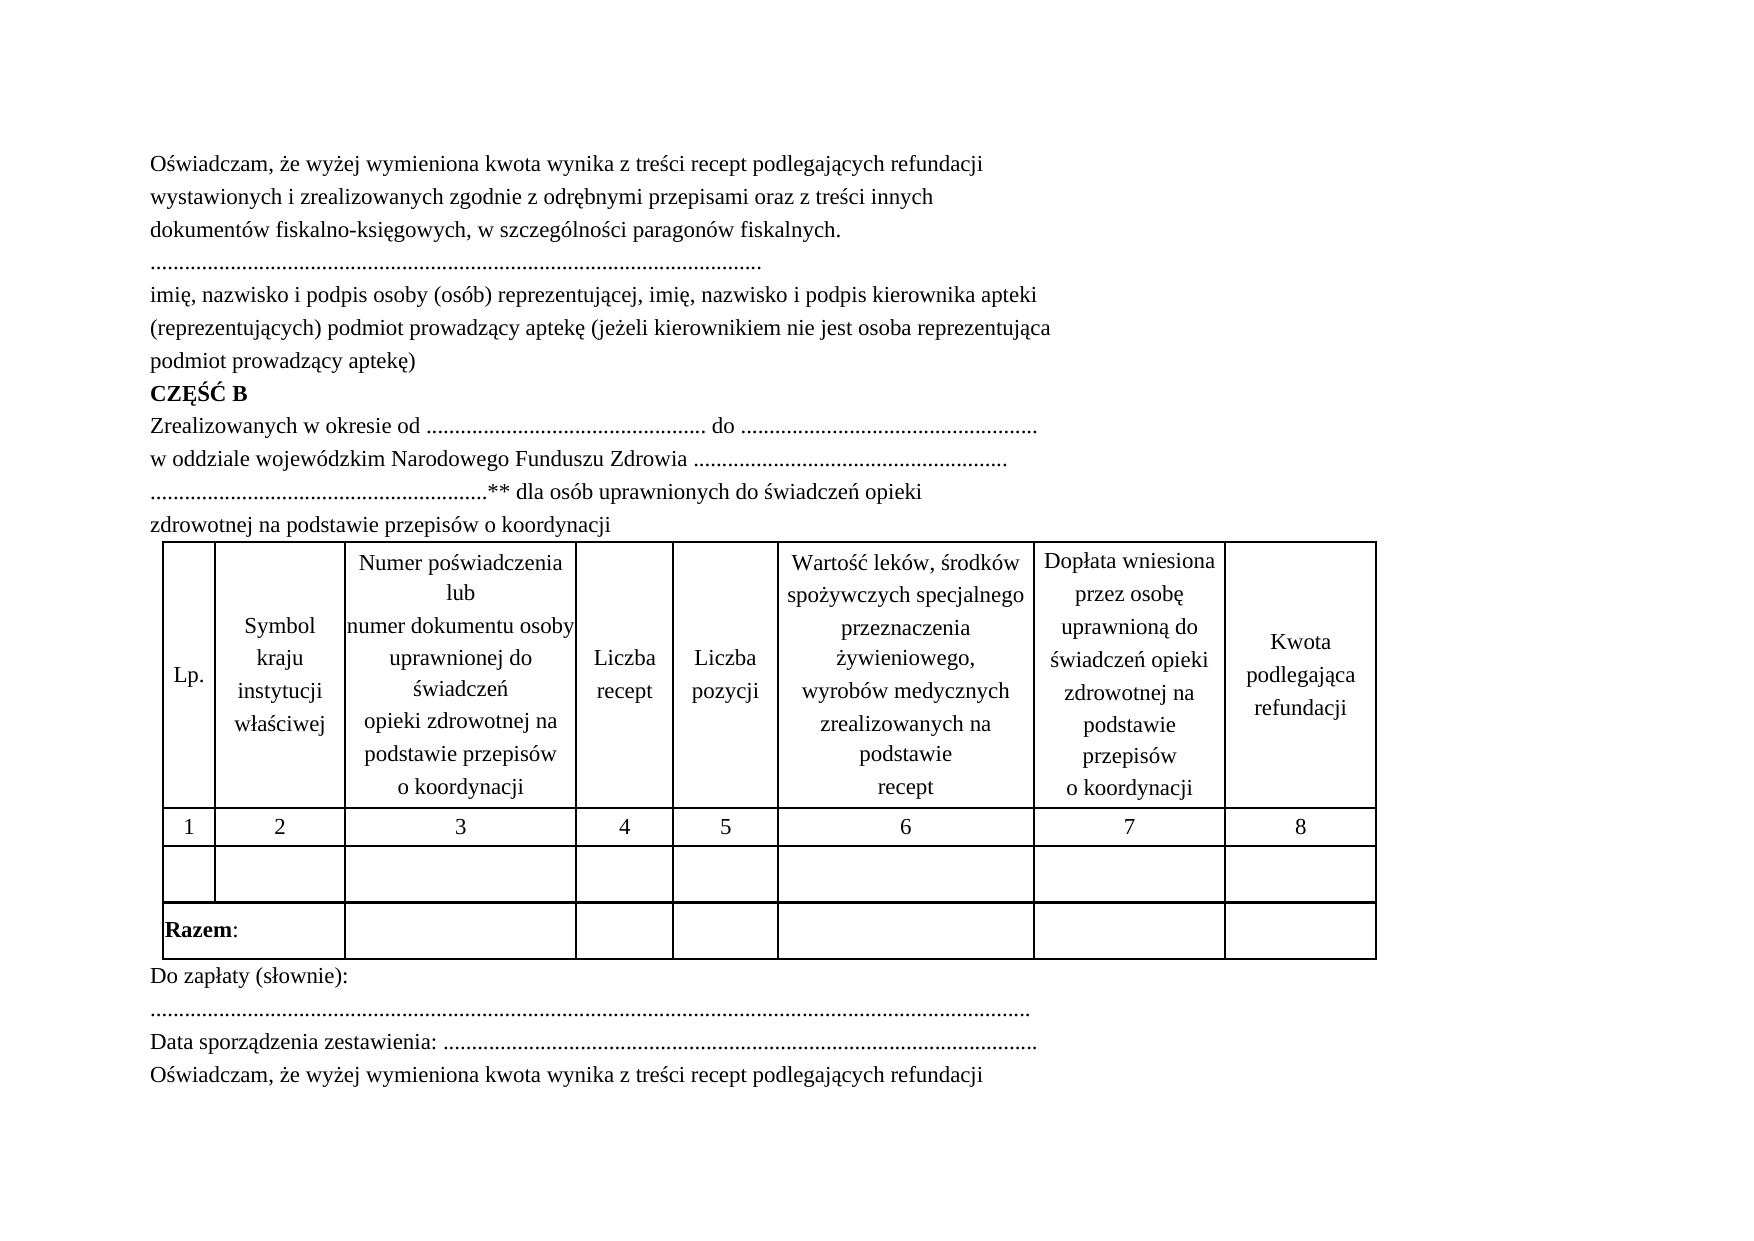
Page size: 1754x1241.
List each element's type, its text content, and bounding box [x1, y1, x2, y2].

table_cell [779, 847, 1033, 901]
table_header Symbol kraju instytucji właściwej [216, 543, 344, 807]
table_cell 4 [577, 809, 672, 845]
table_cell Razem: [164, 904, 344, 958]
text CZĘŚĆ B [150, 380, 1604, 406]
text wystawionych i zrealizowanych zgodnie z odrębnymi przepisami oraz z treści innych [150, 183, 1604, 209]
table_cell [216, 847, 344, 901]
text ...........................................................** dla osób uprawnionych do świadczeń opieki [150, 478, 1604, 504]
text dokumentów fiskalno-księgowych, w szczególności paragonów fiskalnych. [150, 216, 1604, 242]
text zdrowotnej na podstawie przepisów o koordynacji [150, 511, 1604, 537]
table_header Liczba recept [577, 543, 672, 807]
table_cell 3 [346, 809, 575, 845]
table_cell [1226, 847, 1375, 901]
text ........................................................................................................... [150, 248, 1604, 275]
table_cell [674, 847, 777, 901]
table_header Liczba pozycji [674, 543, 777, 807]
text .......................................................................................................................................................... [150, 995, 1604, 1021]
table_header Numer poświadczenia lub numer dokumentu osoby uprawnionej do świadczeń opieki zdrowotnej na podstawie przepisów o koordynacji [346, 543, 575, 807]
table_cell [346, 847, 575, 901]
table_cell [577, 904, 672, 958]
text w oddziale wojewódzkim Narodowego Funduszu Zdrowia ....................................................... [150, 445, 1604, 472]
table_header Kwota podlegająca refundacji [1226, 543, 1375, 807]
text Zrealizowanych w okresie od ................................................. do .................................................... [150, 412, 1604, 439]
table_cell [164, 847, 214, 901]
text Oświadczam, że wyżej wymieniona kwota wynika z treści recept podlegających refundacji [150, 150, 1604, 176]
table_cell 1 [164, 809, 214, 845]
table_cell [1035, 847, 1224, 901]
table_header Dopłata wniesiona przez osobę uprawnioną do świadczeń opieki zdrowotnej na podstawie przepisów o koordynacji [1035, 543, 1224, 807]
table_cell [346, 904, 575, 958]
table_cell 5 [674, 809, 777, 845]
table_cell 8 [1226, 809, 1375, 845]
table_cell 7 [1035, 809, 1224, 845]
table_cell [779, 904, 1033, 958]
table_cell 2 [216, 809, 344, 845]
table_header Lp. [164, 543, 214, 807]
table_cell [674, 904, 777, 958]
table_cell [1035, 904, 1224, 958]
table_header Wartość leków, środków spożywczych specjalnego przeznaczenia żywieniowego, wyrobów medycznych zrealizowanych na podstawie recept [779, 543, 1033, 807]
text Do zapłaty (słownie): [150, 962, 1604, 989]
table_cell [1226, 904, 1375, 958]
text (reprezentujących) podmiot prowadzący aptekę (jeżeli kierownikiem nie jest osoba reprezentująca [150, 314, 1604, 340]
table_cell 6 [779, 809, 1033, 845]
text imię, nazwisko i podpis osoby (osób) reprezentującej, imię, nazwisko i podpis kierownika apteki [150, 281, 1604, 308]
text Oświadczam, że wyżej wymieniona kwota wynika z treści recept podlegających refundacji [150, 1061, 1604, 1087]
text Data sporządzenia zestawienia: ........................................................................................................ [150, 1028, 1604, 1054]
text podmiot prowadzący aptekę) [150, 347, 1604, 373]
table_cell [577, 847, 672, 901]
